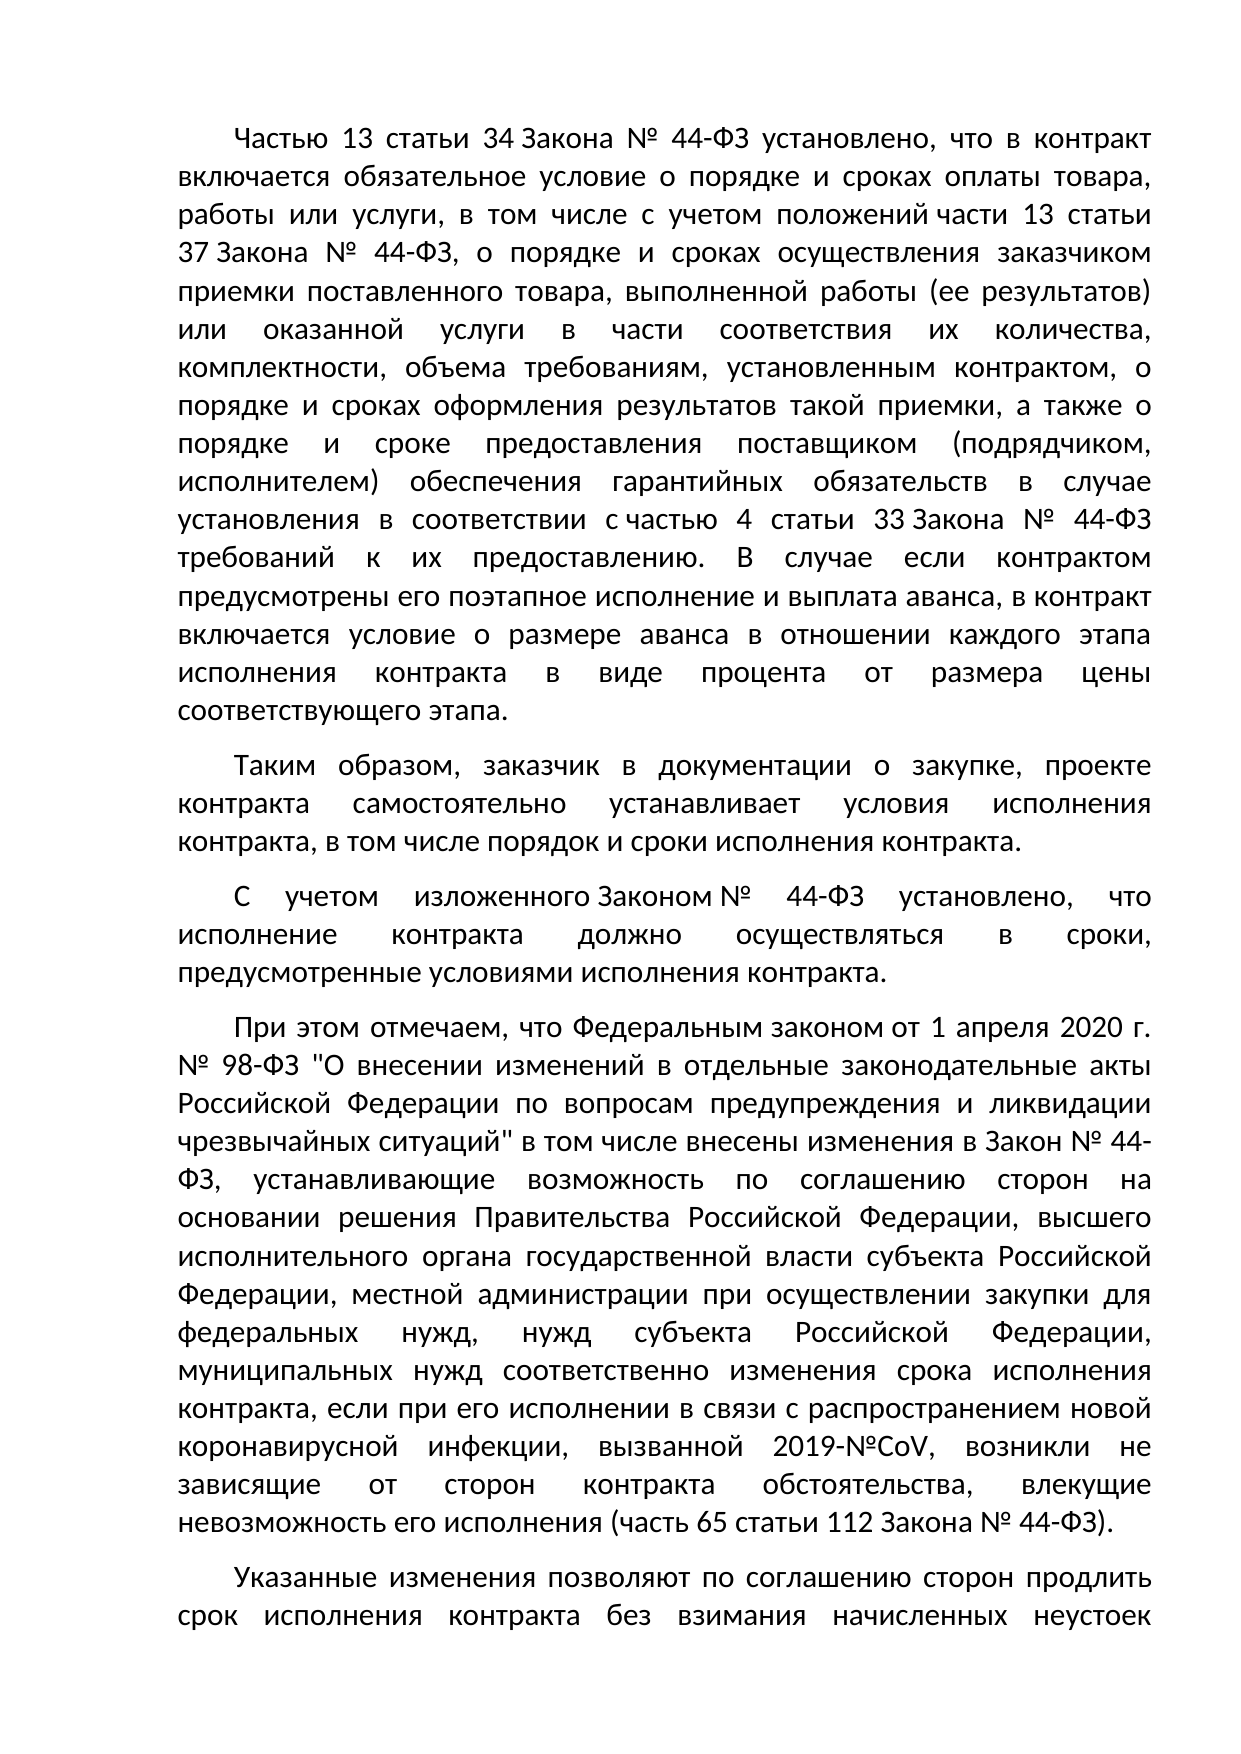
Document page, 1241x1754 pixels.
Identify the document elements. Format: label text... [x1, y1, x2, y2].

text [177, 1557, 1152, 1633]
text Таким образом, заказчик в документации о закупке, проекте контракта самостоятельно устанавливает условия исполнения контракта, в том числе порядок и сроки исполнения контракта. [177, 745, 1152, 859]
text С учетом изложенного Законом № 44-ФЗ установлено, что исполнение контракта должно осуществляться в сроки, предусмотренные условиями исполнения контракта. [177, 876, 1152, 990]
text Частью 13 статьи 34 Закона № 44-ФЗ установлено, что в контракт включается обязательное условие о порядке и сроках оплаты товара, работы или услуги, в том числе с учетом положений части 13 статьи 37 Закона № 44-ФЗ, о порядке и сроках осуществления заказчиком приемки поставленного товара, выполненной работы (ее результатов) или оказанной услуги в части соответствия их количества, комплектности, объема требованиям, установленным контрактом, о порядке и сроках оформления результатов такой приемки, а также о порядке и сроке предоставления поставщиком (подрядчиком, исполнителем) обеспечения гарантийных обязательств в случае установления в соответствии с частью 4 статьи 33 Закона № 44-ФЗ требований к их предоставлению. В случае если контрактом предусмотрены его поэтапное исполнение и выплата аванса, в контракт включается условие о размере аванса в отношении каждого этапа исполнения контракта в виде процента от размера цены соответствующего этапа. [177, 118, 1152, 728]
text При этом отмечаем, что Федеральным законом от 1 апреля 2020 г. № 98-ФЗ "О внесении изменений в отдельные законодательные акты Российской Федерации по вопросам предупреждения и ликвидации чрезвычайных ситуаций" в том числе внесены изменения в Закон № 44-ФЗ, устанавливающие возможность по соглашению сторон на основании решения Правительства Российской Федерации, высшего исполнительного органа государственной власти субъекта Российской Федерации, местной администрации при осуществлении закупки для федеральных нужд, нужд субъекта Российской Федерации, муниципальных нужд соответственно изменения срока исполнения контракта, если при его исполнении в связи с распространением новой коронавирусной инфекции, вызванной 2019-№CoV, возникли не зависящие от сторон контракта обстоятельства, влекущие невозможность его исполнения (часть 65 статьи 112 Закона № 44-ФЗ). [177, 1007, 1152, 1541]
